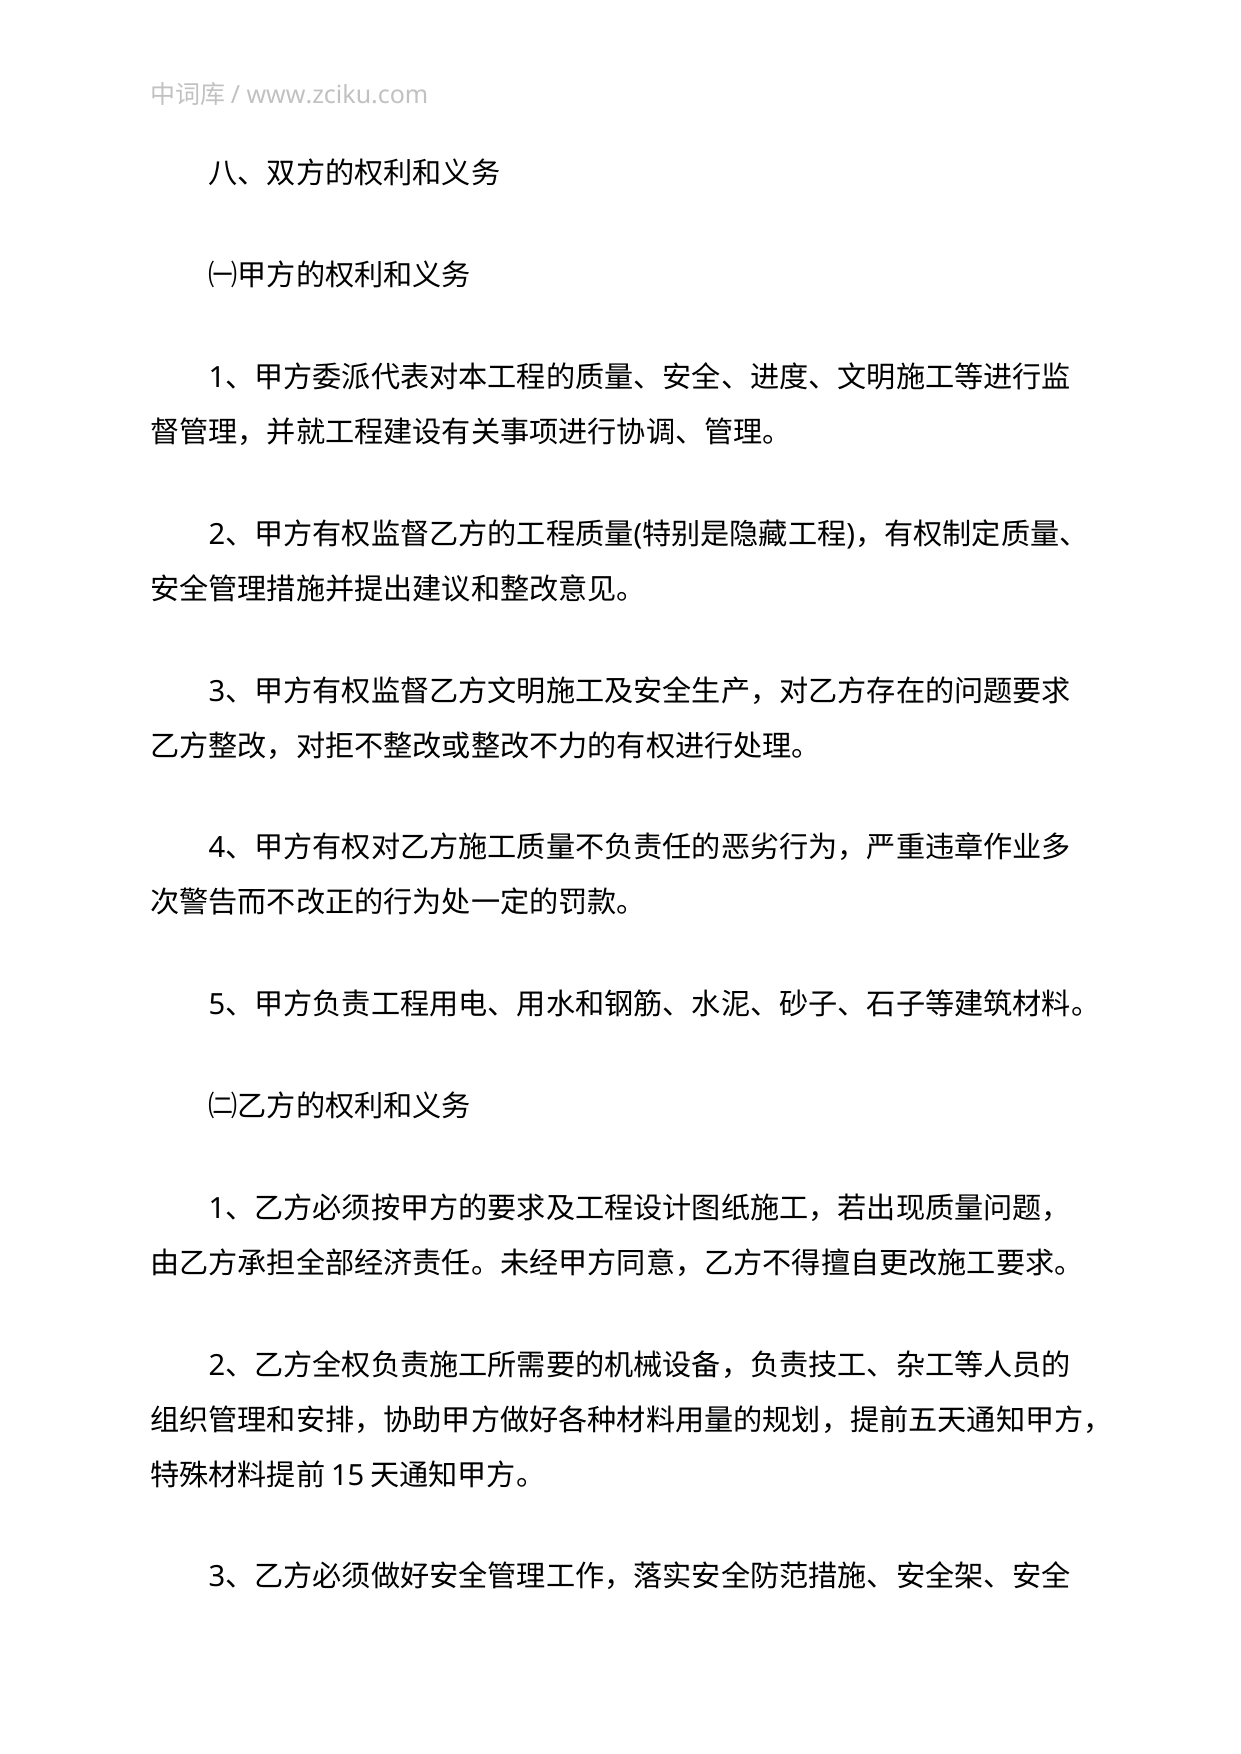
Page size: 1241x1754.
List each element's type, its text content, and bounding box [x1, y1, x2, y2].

text ㈠甲方的权利和义务 [150, 252, 1090, 294]
text 1、甲方委派代表对本工程的质量、安全、进度、文明施工等进行监督管理，并就工程建设有关事项进行协调、管理。 [150, 353, 1090, 451]
text 2、乙方全权负责施工所需要的机械设备，负责技工、杂工等人员的组织管理和安排，协助甲方做好各种材料用量的规划，提前五天通知甲方，特殊材料提前15天通知甲方。 [150, 1341, 1090, 1493]
text ㈡乙方的权利和义务 [150, 1083, 1090, 1125]
text 4、甲方有权对乙方施工质量不负责任的恶劣行为，严重违章作业多次警告而不改正的行为处一定的罚款。 [150, 824, 1090, 921]
text 2、甲方有权监督乙方的工程质量(特别是隐藏工程)，有权制定质量、安全管理措施并提出建议和整改意见。 [150, 510, 1090, 608]
text 八、双方的权利和义务 [150, 150, 1090, 192]
text 1、乙方必须按甲方的要求及工程设计图纸施工，若出现质量问题，由乙方承担全部经济责任。未经甲方同意，乙方不得擅自更改施工要求。 [150, 1184, 1090, 1282]
text 5、甲方负责工程用电、用水和钢筋、水泥、砂子、石子等建筑材料。 [150, 981, 1090, 1023]
text 3、甲方有权监督乙方文明施工及安全生产，对乙方存在的问题要求乙方整改，对拒不整改或整改不力的有权进行处理。 [150, 667, 1090, 764]
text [150, 1553, 1090, 1595]
